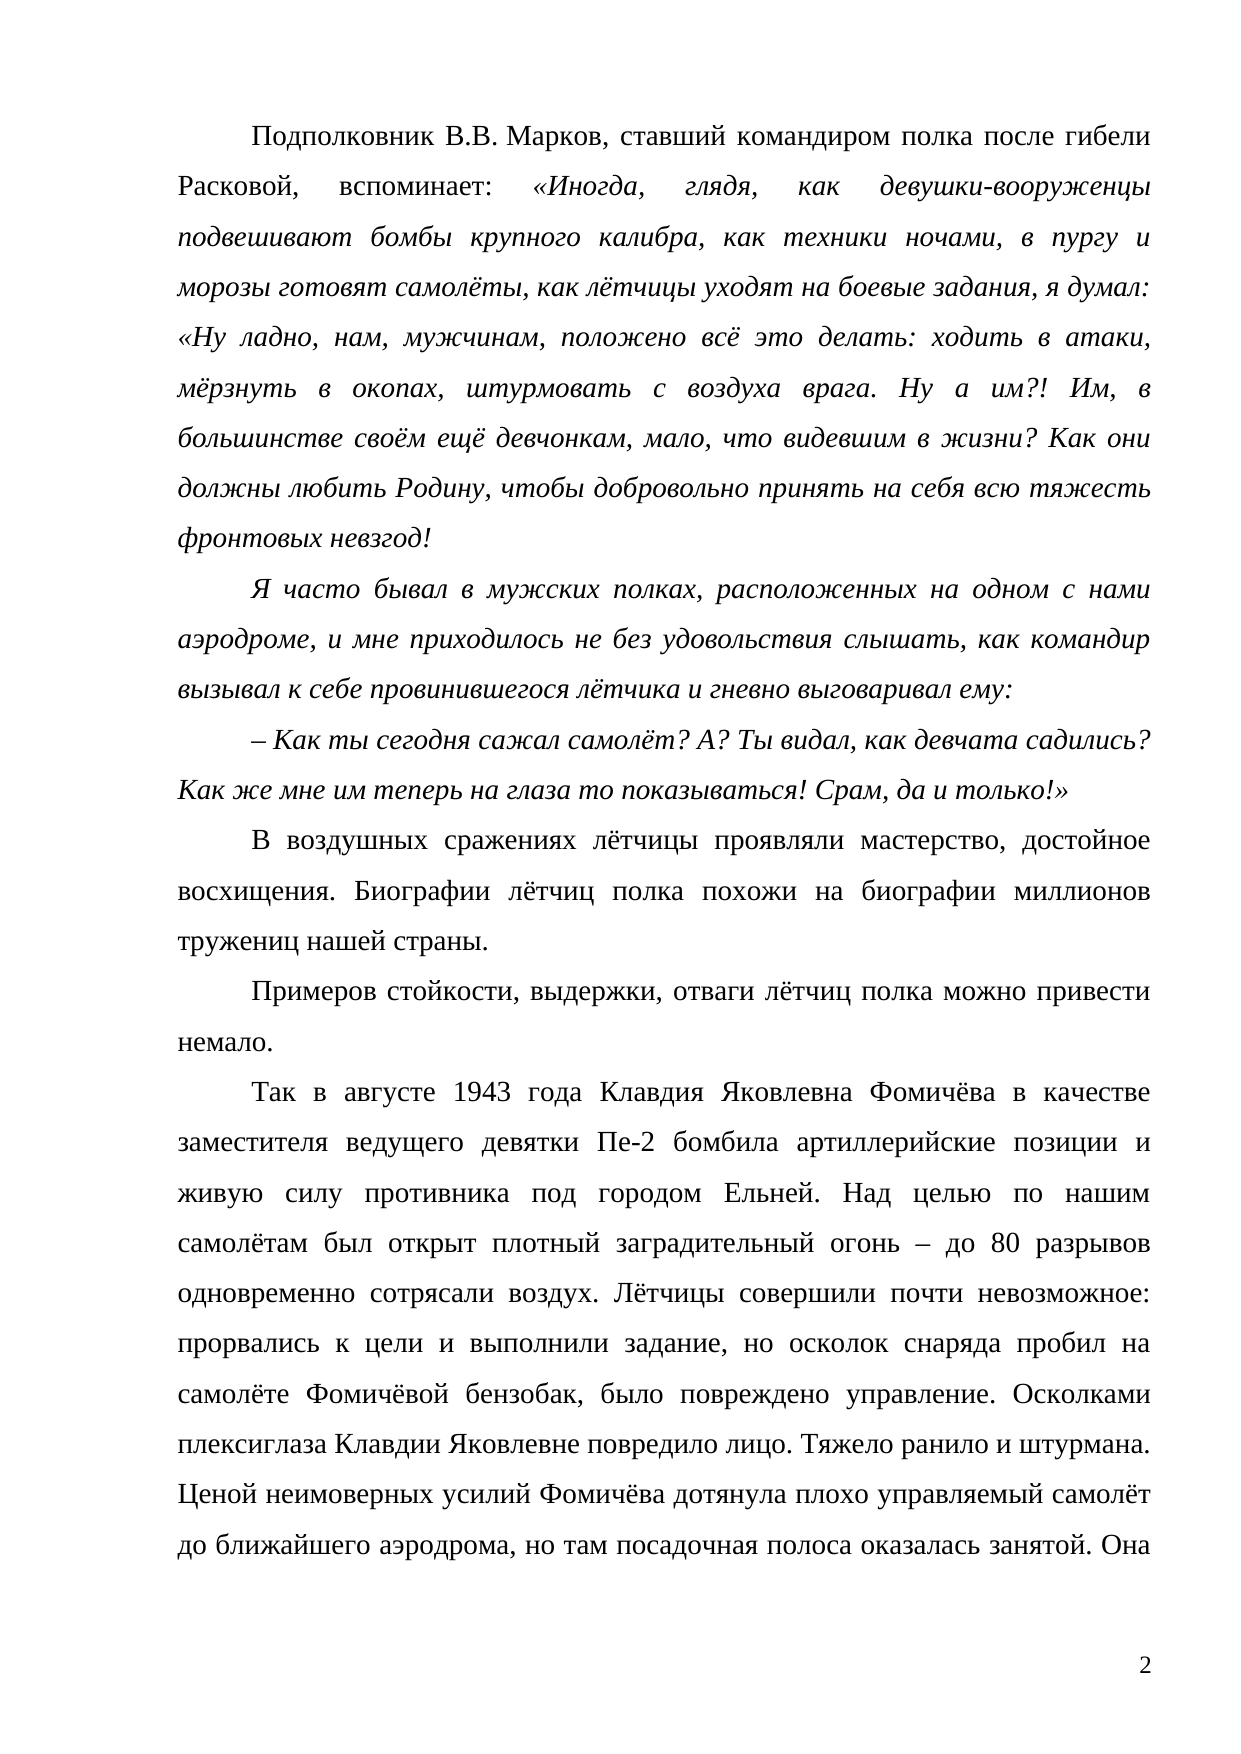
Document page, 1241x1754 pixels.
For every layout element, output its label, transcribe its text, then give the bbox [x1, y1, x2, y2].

text Примеров стойкости, выдержки, отваги лётчиц полка можно привести немало. [177, 973, 1152, 1057]
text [177, 1074, 1152, 1560]
text В воздушных сражениях лётчицы проявляли мастерство, достойное восхищения. Биографии лётчиц полка похожи на биографии миллионов тружениц нашей страны. [177, 822, 1152, 957]
text Я часто бывал в мужских полках, расположенных на одном с нами аэродроме, и мне приходилось не без удовольствия слышать, как командир вызывал к себе провинившегося лётчика и гневно выговаривал ему: [177, 571, 1152, 705]
text Подполковник В.В. Марков, ставший командиром полка после гибели Расковой, вспоминает: «Иногда, глядя, как девушки-вооруженцы подвешивают бомбы крупного калибра, как техники ночами, в пургу и морозы готовят самолёты, как лётчицы уходят на боевые задания, я думал: «Ну ладно, нам, мужчинам, положено всё это делать: ходить в атаки, мёрзнуть в окопах, штурмовать с воздуха врага. Ну а им?! Им, в большинстве своём ещё девчонкам, мало, что видевшим в жизни? Как они должны любить Родину, чтобы добровольно принять на себя всю тяжесть фронтовых невзгод! [177, 118, 1152, 554]
text – Как ты сегодня сажал самолёт? А? Ты видал, как девчата садились? Как же мне им теперь на глаза то показываться! Срам, да и только!» [177, 722, 1152, 806]
